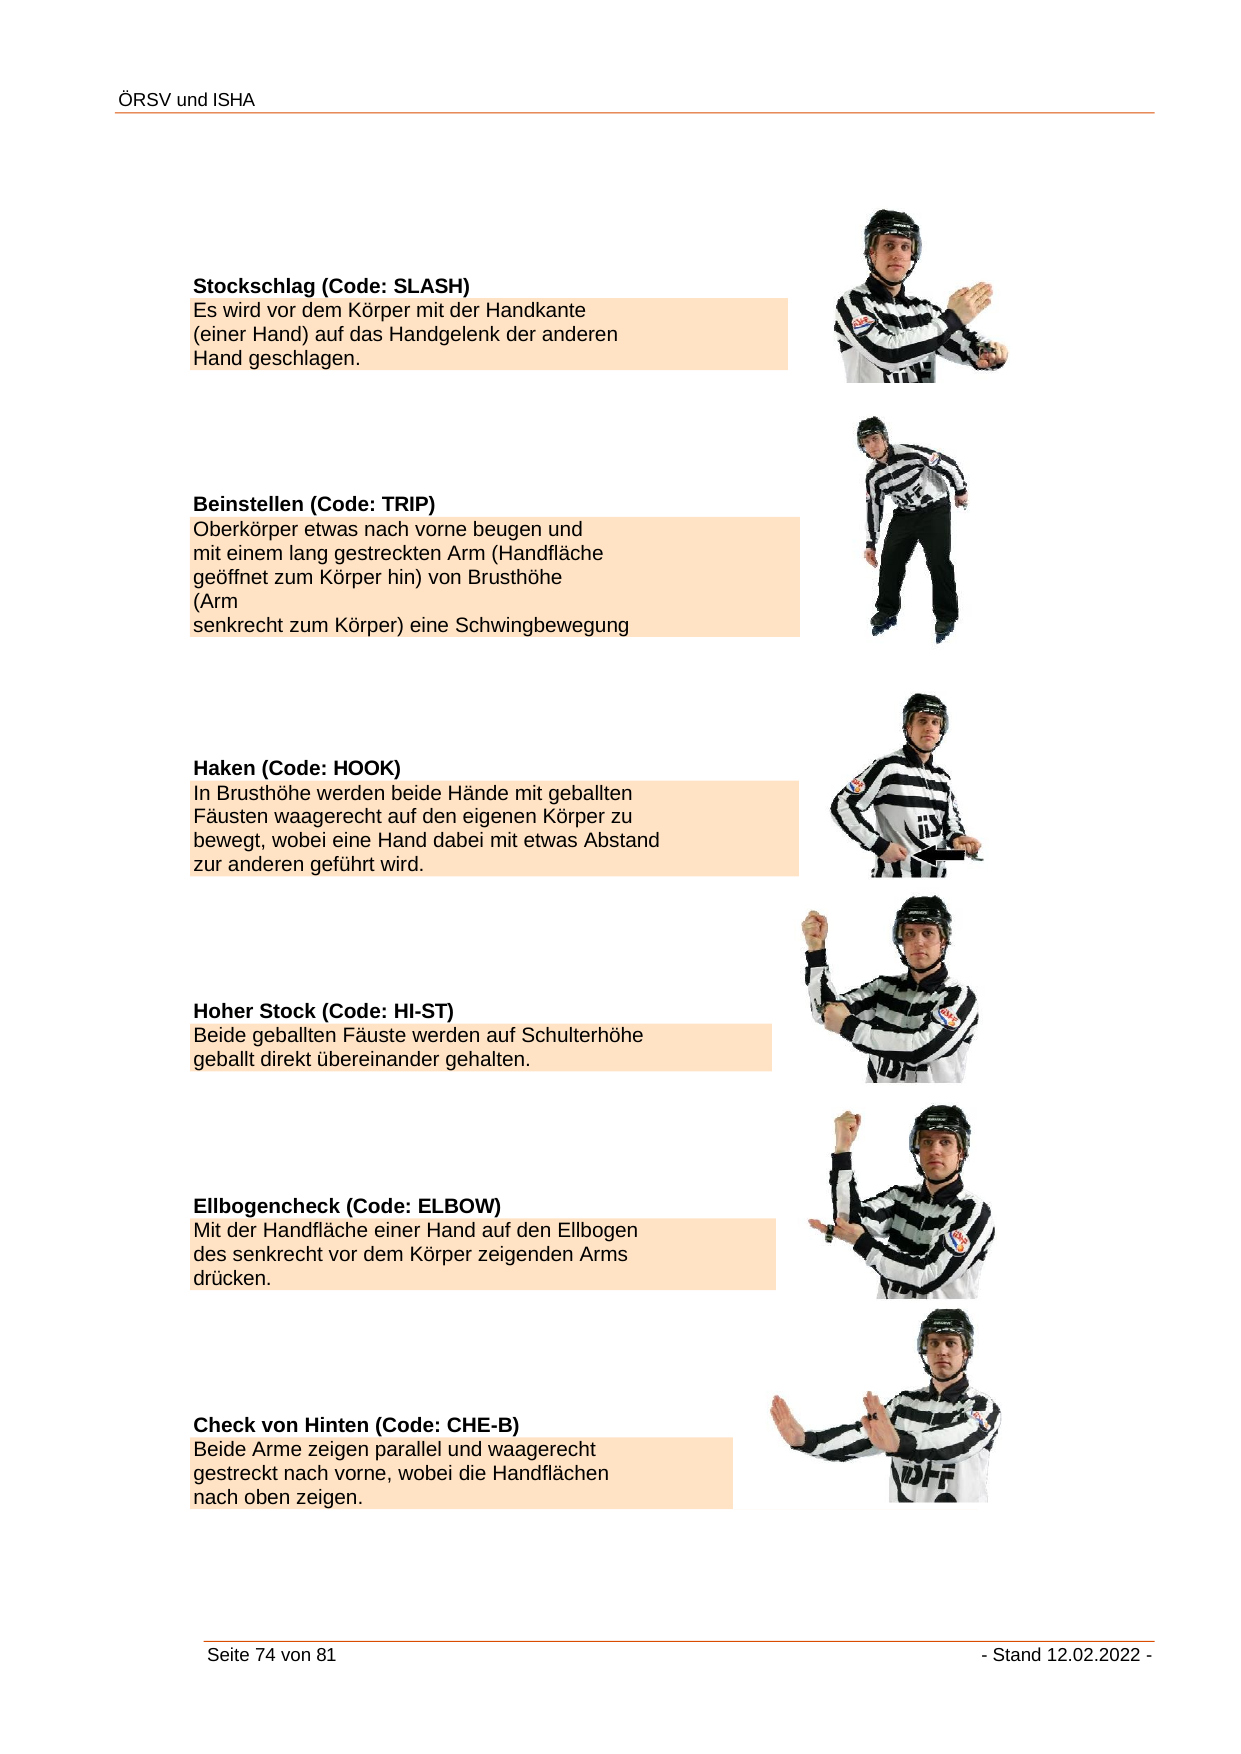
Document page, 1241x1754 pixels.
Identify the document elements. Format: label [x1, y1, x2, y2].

picture [788, 202, 1037, 656]
picture [733, 1096, 1037, 1509]
picture [772, 680, 1056, 1094]
